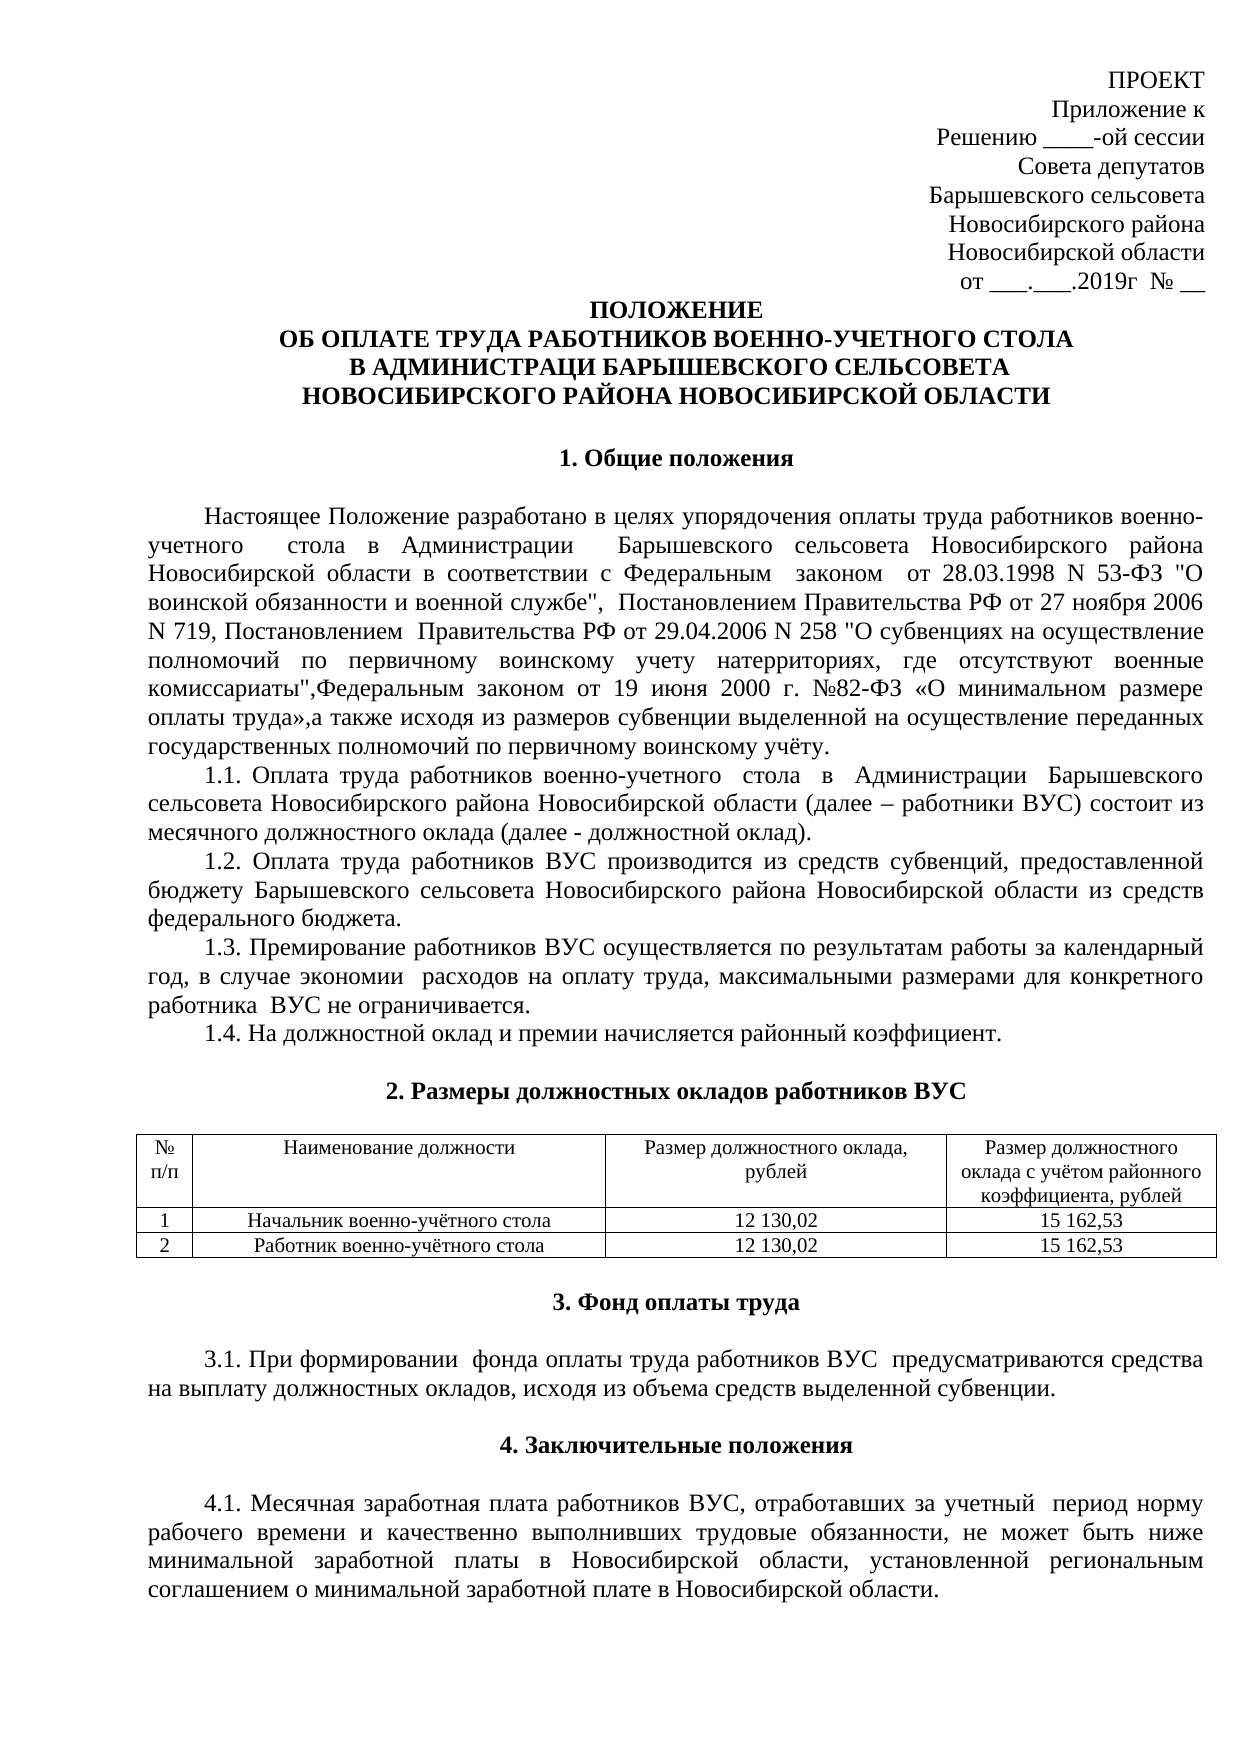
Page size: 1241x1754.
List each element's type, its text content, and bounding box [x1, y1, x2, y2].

text 1.1. Оплата труда работников военно-учетного стола в Администрации Барышевского сельсовета Новосибирского района Новосибирской области (далее – работники ВУС) состоит из месячного должностного оклада (далее - должностной оклад). [148, 760, 1205, 846]
text 4.1. Месячная заработная плата работников ВУС, отработавших за учетный период норму рабочего времени и качественно выполнивших трудовые обязанности, не может быть ниже минимальной заработной платы в Новосибирской области, установленной региональным соглашением о минимальной заработной плате в Новосибирской области. [148, 1488, 1205, 1603]
table_cell 2 [137, 1233, 192, 1257]
text Новосибирской области [148, 237, 1205, 266]
title В АДМИНИСТРАЦИ БАРЫШЕВСКОГО СЕЛЬСОВЕТА [148, 352, 1205, 381]
text ПРОЕКТ [664, 65, 1205, 94]
table_header № п/п [137, 1135, 192, 1207]
table_header Размер должностного оклада, рублей [606, 1135, 946, 1207]
text 3.1. При формировании фонда оплаты труда работников ВУС предусматриваются средства на выплату должностных окладов, исходя из объема средств выделенной субвенции. [148, 1344, 1205, 1402]
title ПОЛОЖЕНИЕ [148, 295, 1205, 324]
table_cell 12 130,02 [606, 1208, 946, 1232]
table_cell 15 162,53 [947, 1233, 1216, 1257]
text 3. Фонд оплаты труда [148, 1287, 1205, 1316]
title ОБ ОПЛАТЕ ТРУДА РАБОТНИКОВ ВОЕННО-УЧЕТНОГО СТОЛА [148, 324, 1205, 352]
text Настоящее Положение разработано в целях упорядочения оплаты труда работников военно-учетного стола в Администрации Барышевского сельсовета Новосибирского района Новосибирской области в соответствии с Федеральным законом от 28.03.1998 N 53-ФЗ "О воинской обязанности и военной службе", Постановлением Правительства РФ от 27 ноября 2006 N 719, Постановлением Правительства РФ от 29.04.2006 N 258 "О субвенциях на осуществление полномочий по первичному воинскому учету натерриториях, где отсутствуют военные комиссариаты",Федеральным законом от 19 июня 2000 г. №82-ФЗ «О минимальном размере оплаты труда»,а также исходя из размеров субвенции выделенной на осуществление переданных государственных полномочий по первичному воинскому учёту. [148, 501, 1205, 760]
text 1.3. Премирование работников ВУС осуществляется по результатам работы за календарный год, в случае экономии расходов на оплату труда, максимальными размерами для конкретного работника ВУС не ограничивается. [148, 932, 1205, 1018]
table_cell 12 130,02 [606, 1233, 946, 1257]
text Приложение к [664, 94, 1205, 122]
table_cell Начальник военно-учётного стола [193, 1208, 605, 1232]
text 2. Размеры должностных окладов работников ВУС [148, 1076, 1205, 1105]
table_cell 15 162,53 [947, 1208, 1216, 1232]
text Новосибирского района [148, 209, 1205, 237]
table_header Размер должностного оклада с учётом районного коэффициента, рублей [947, 1135, 1216, 1207]
text 1.2. Оплата труда работников ВУС производится из средств субвенций, предоставленной бюджету Барышевского сельсовета Новосибирского района Новосибирской области из средств федерального бюджета. [148, 846, 1205, 932]
text 4. Заключительные положения [148, 1431, 1205, 1459]
title НОВОСИБИРСКОГО РАЙОНА НОВОСИБИРСКОЙ ОБЛАСТИ [148, 381, 1205, 410]
text 1. Общие положения [148, 443, 1205, 472]
text Решению ____-ой сессии [664, 122, 1205, 151]
table_cell 1 [137, 1208, 192, 1232]
text Совета депутатов [664, 151, 1205, 180]
table_header Наименование должности [193, 1135, 605, 1207]
text 1.4. На должностной оклад и премии начисляется районный коэффициент. [148, 1018, 1205, 1047]
text от ___.___.2019г № __ [148, 266, 1205, 295]
text Барышевского сельсовета [148, 180, 1205, 209]
table_cell Работник военно-учётного стола [193, 1233, 605, 1257]
